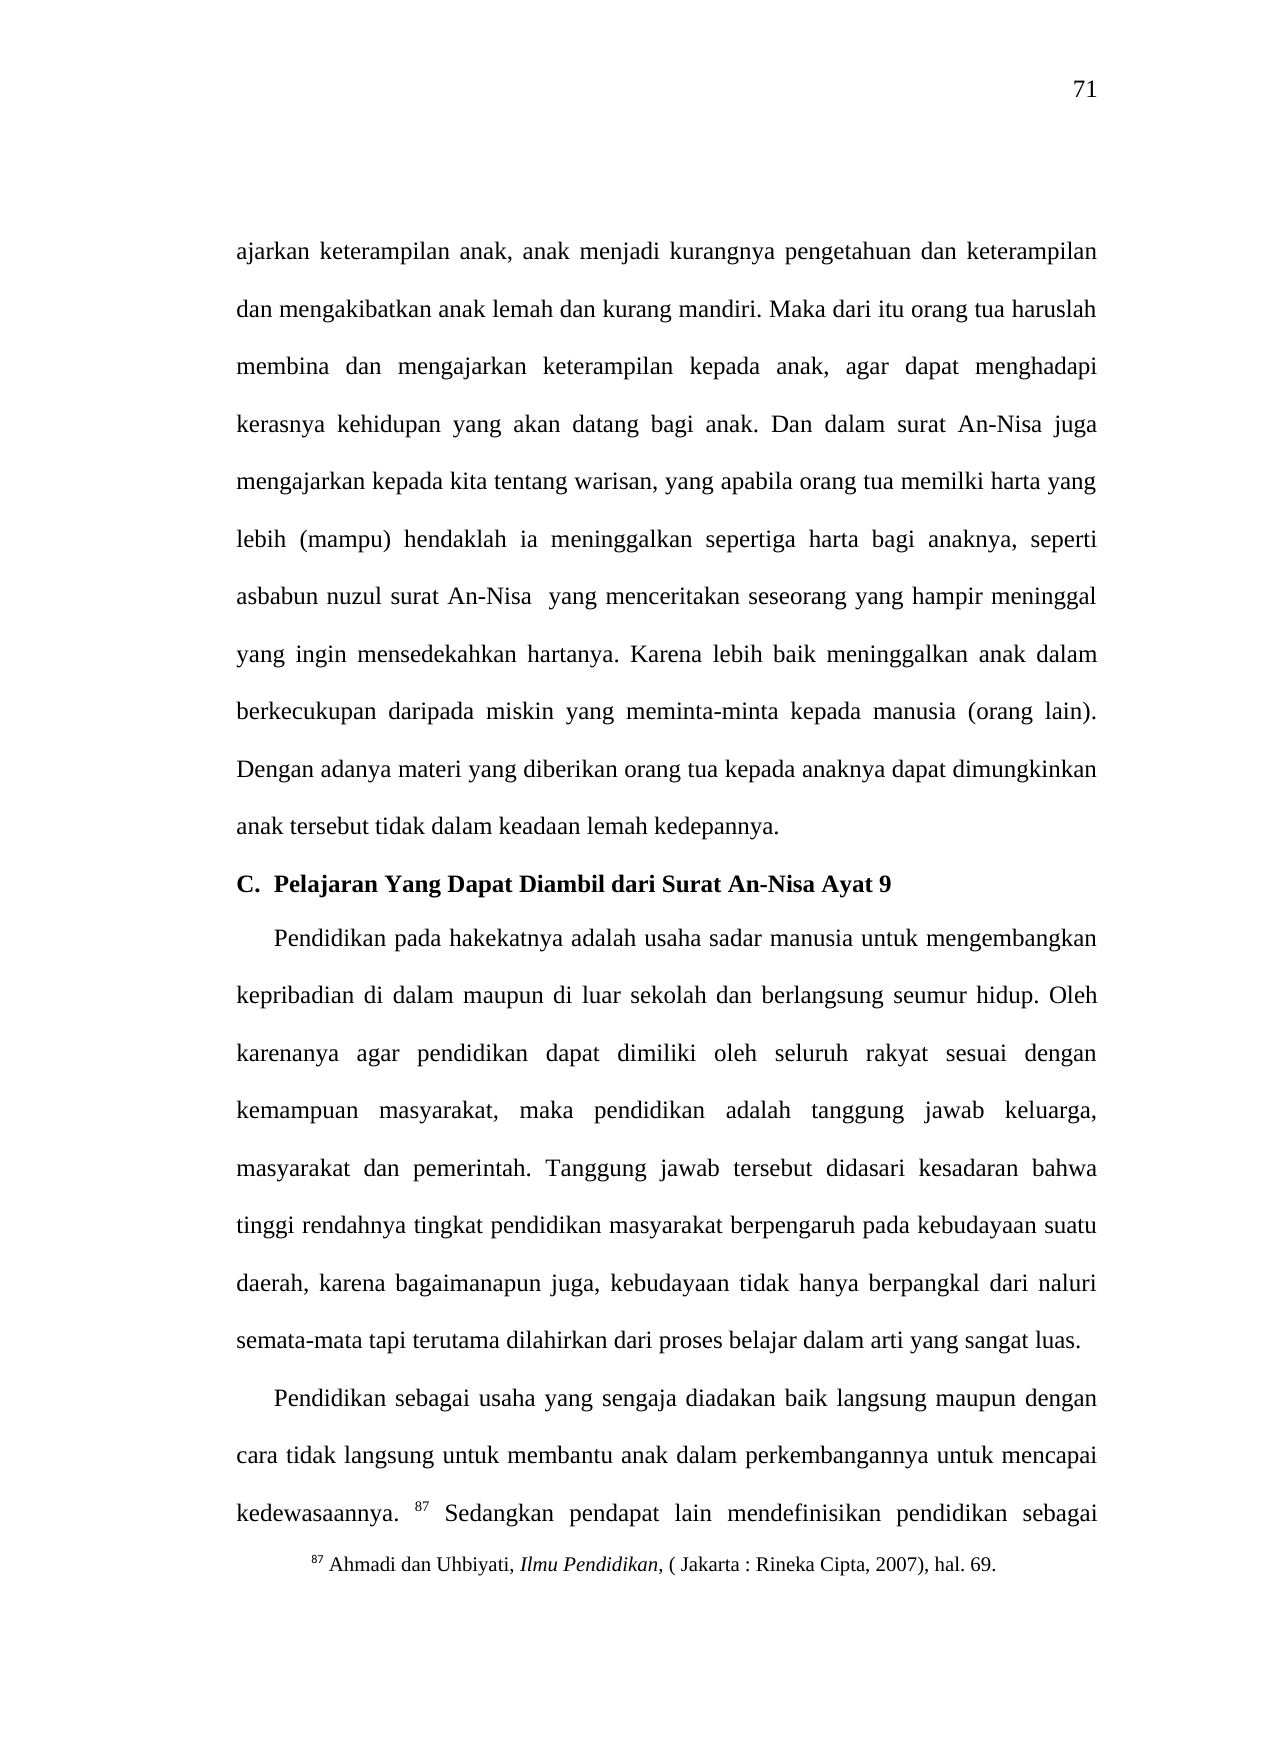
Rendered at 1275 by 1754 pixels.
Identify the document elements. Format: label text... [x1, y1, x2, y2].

list Pelajaran Yang Dapat Diambil dari Surat An-Nisa Ayat 9 [236, 869, 1098, 897]
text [236, 236, 1098, 840]
text Pendidikan pada hakekatnya adalah usaha sadar manusia untuk mengembangkan kepribadian di dalam maupun di luar sekolah dan berlangsung seumur hidup. Oleh karenanya agar pendidikan dapat dimiliki oleh seluruh rakyat sesuai dengan kemampuan masyarakat, maka pendidikan adalah tanggung jawab keluarga, masyarakat dan pemerintah. Tanggung jawab tersebut didasari kesadaran bahwa tinggi rendahnya tingkat pendidikan masyarakat berpengaruh pada kebudayaan suatu daerah, karena bagaimanapun juga, kebudayaan tidak hanya berpangkal dari naluri semata-mata tapi terutama dilahirkan dari proses belajar dalam arti yang sangat luas. [236, 923, 1098, 1354]
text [236, 1383, 1098, 1526]
